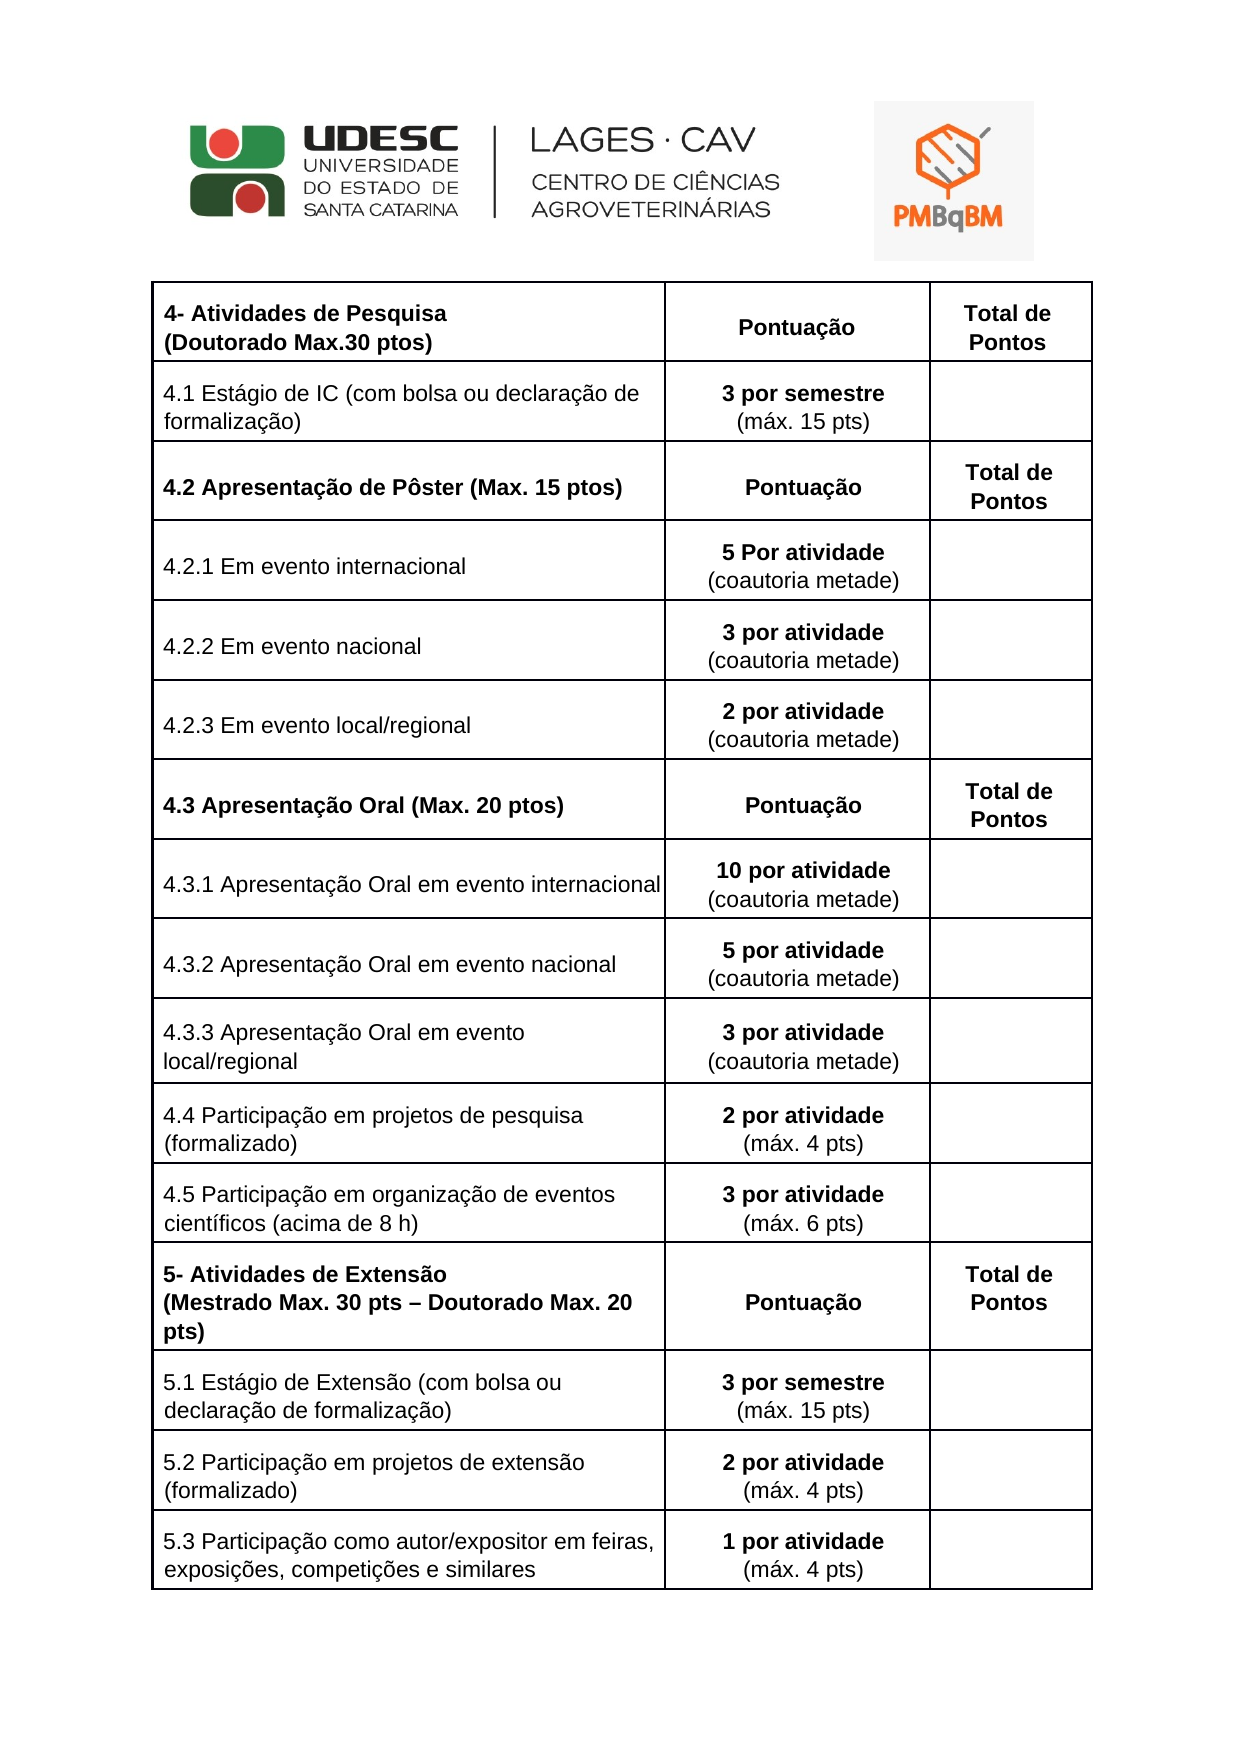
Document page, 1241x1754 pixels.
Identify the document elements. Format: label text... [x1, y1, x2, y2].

table_cell 5 por atividade (coautoria metade) [666, 919, 929, 997]
table_cell 3 por atividade (máx. 6 pts) [666, 1164, 929, 1241]
table_cell [931, 1164, 1091, 1241]
table_cell 3 por atividade (coautoria metade) [666, 999, 929, 1082]
table_cell Total de Pontos [931, 760, 1091, 838]
table_cell Pontuação [666, 283, 929, 360]
table_cell Pontuação [666, 760, 929, 838]
table_cell 4.3.1 Apresentação Oral em evento internacional [154, 840, 664, 917]
table_cell [931, 681, 1091, 758]
table_cell 4.4 Participação em projetos de pesquisa (formalizado) [154, 1084, 664, 1162]
table_cell [931, 1351, 1091, 1429]
table_cell [931, 521, 1091, 599]
table_cell 5- Atividades de Extensão (Mestrado Max. 30 pts – Doutorado Max. 20 pts) [154, 1243, 664, 1349]
table_cell [931, 840, 1091, 917]
table_cell Total de Pontos [931, 1243, 1091, 1349]
picture [874, 101, 1034, 261]
table_cell 2 por atividade (máx. 4 pts) [666, 1084, 929, 1162]
table_cell [931, 1431, 1091, 1508]
table_cell Pontuação [666, 442, 929, 519]
table_cell 1 por atividade (máx. 4 pts) [666, 1511, 929, 1588]
table_cell 3 por semestre (máx. 15 pts) [666, 1351, 929, 1429]
table_cell [931, 601, 1091, 678]
table_cell 4.2.1 Em evento internacional [154, 521, 664, 599]
table_cell 5.2 Participação em projetos de extensão (formalizado) [154, 1431, 664, 1508]
table_cell 4.2.3 Em evento local/regional [154, 681, 664, 758]
table_cell [931, 1511, 1091, 1588]
table_cell 4.1 Estágio de IC (com bolsa ou declaração de formalização) [154, 362, 664, 440]
table_cell 3 por semestre (máx. 15 pts) [666, 362, 929, 440]
table_cell 10 por atividade (coautoria metade) [666, 840, 929, 917]
table_cell Total de Pontos [931, 283, 1091, 360]
table_cell 4.2.2 Em evento nacional [154, 601, 664, 678]
table_cell 5 Por atividade (coautoria metade) [666, 521, 929, 599]
table_cell 4.3.2 Apresentação Oral em evento nacional [154, 919, 664, 997]
table_cell [931, 919, 1091, 997]
table_cell [931, 362, 1091, 440]
table_cell 4.3.3 Apresentação Oral em evento local/regional [154, 999, 664, 1082]
table_cell 2 por atividade (coautoria metade) [666, 681, 929, 758]
table_cell 2 por atividade (máx. 4 pts) [666, 1431, 929, 1508]
table_cell 3 por atividade (coautoria metade) [666, 601, 929, 678]
table_cell 5.3 Participação como autor/expositor em feiras, exposições, competições e similares [154, 1511, 664, 1588]
table_cell [931, 1084, 1091, 1162]
picture [147, 82, 822, 261]
table_cell [931, 999, 1091, 1082]
table_cell Total de Pontos [931, 442, 1091, 519]
table_cell 4.2 Apresentação de Pôster (Max. 15 ptos) [154, 442, 664, 519]
table_cell 5.1 Estágio de Extensão (com bolsa ou declaração de formalização) [154, 1351, 664, 1429]
table_cell 4.3 Apresentação Oral (Max. 20 ptos) [154, 760, 664, 838]
table_cell 4.5 Participação em organização de eventos científicos (acima de 8 h) [154, 1164, 664, 1241]
table_cell 4- Atividades de Pesquisa (Doutorado Max.30 ptos) [154, 283, 664, 360]
table_cell Pontuação [666, 1243, 929, 1349]
